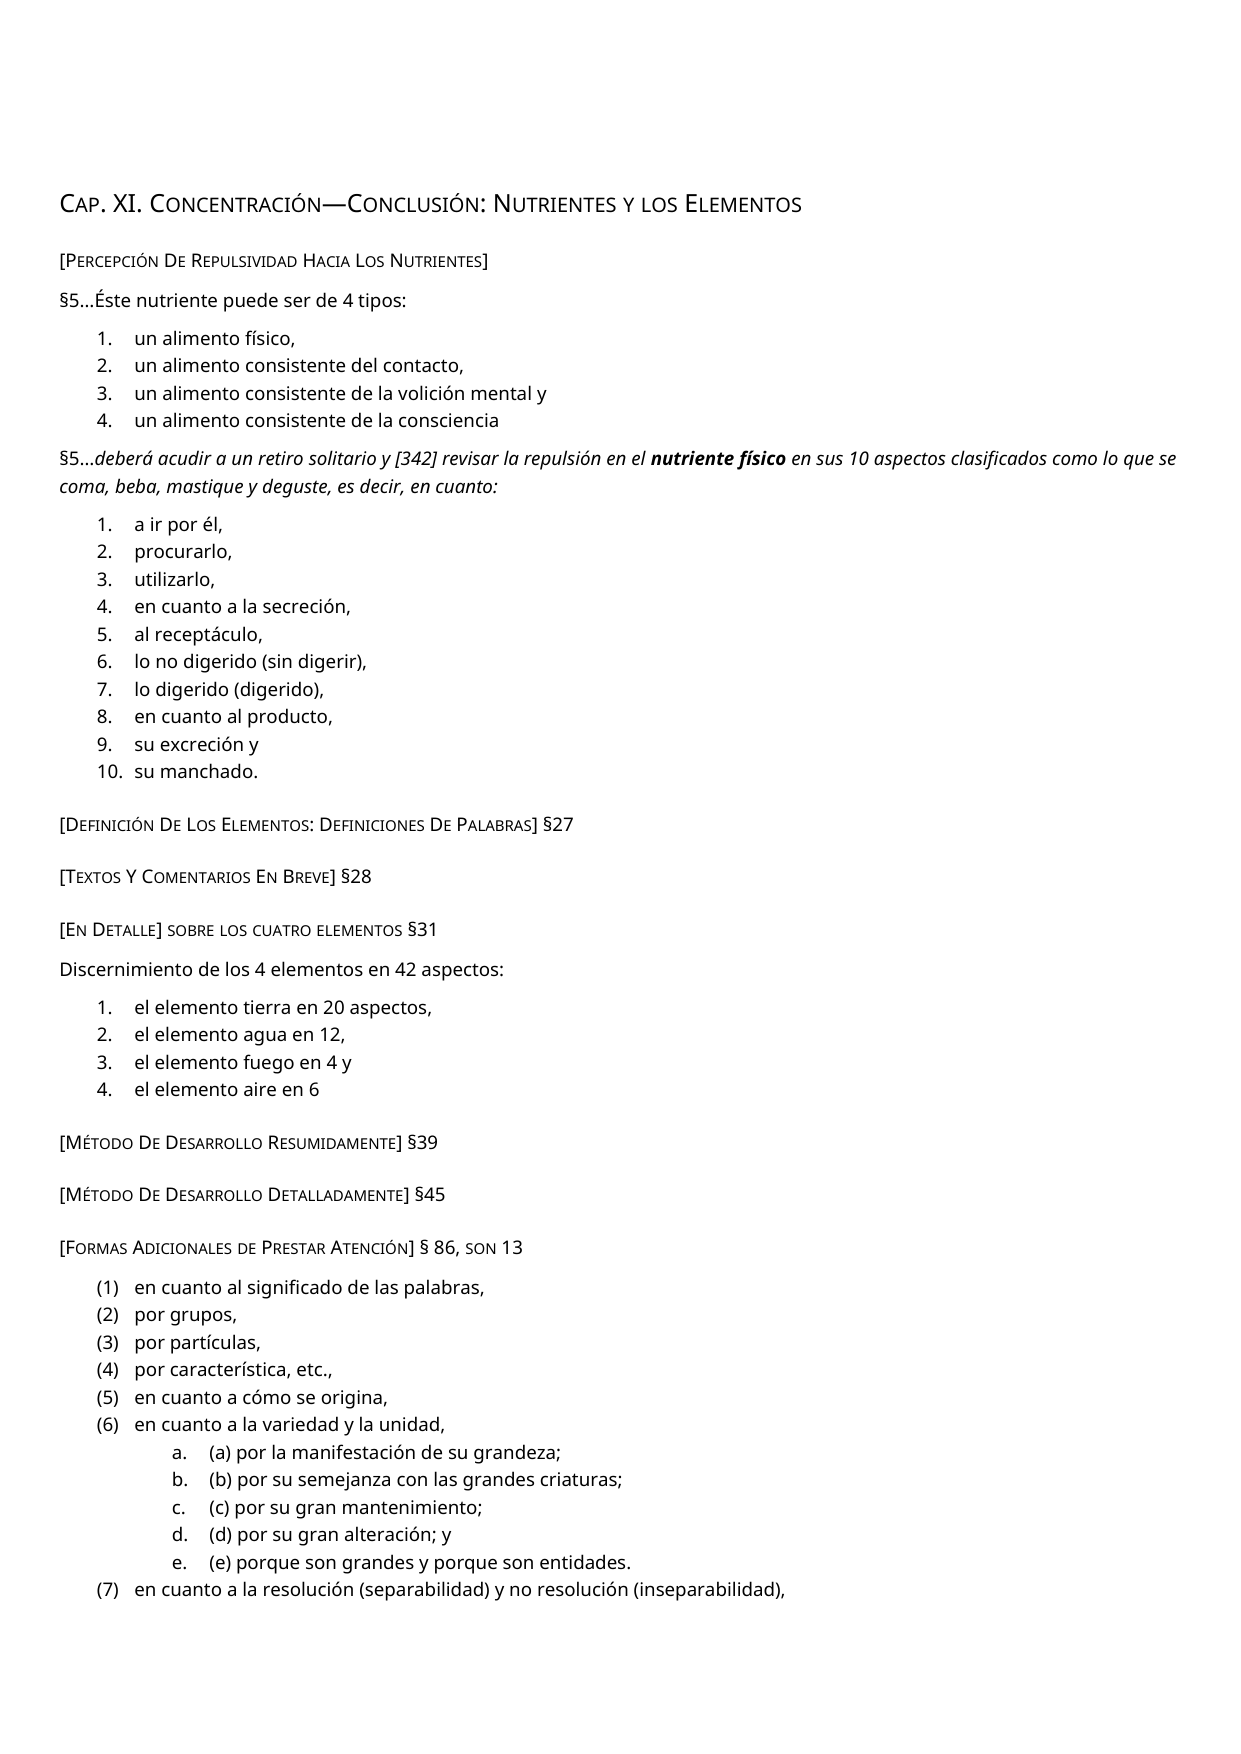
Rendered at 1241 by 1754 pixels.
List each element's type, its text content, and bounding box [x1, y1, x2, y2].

list (e) porque son grandes y porque son entidades. [172, 1549, 1181, 1574]
list (b) por su semejanza con las grandes criaturas; [172, 1467, 1181, 1492]
list el elemento aire en 6 [97, 1077, 1181, 1102]
list procurarlo, [97, 539, 1181, 564]
list al receptáculo, [97, 621, 1181, 647]
list el elemento fuego en 4 y [97, 1049, 1181, 1074]
list en cuanto al significado de las palabras, [97, 1274, 1181, 1299]
subtitle Cap. XI. Concentración—Conclusión: Nutrientes y los Elementos [59, 186, 1181, 220]
list por grupos, [97, 1302, 1181, 1327]
subtitle [En Detalle] sobre los cuatro elementos §31 [59, 916, 1181, 942]
list un alimento físico, [97, 325, 1181, 351]
list en cuanto a la variedad y la unidad, [97, 1412, 1181, 1437]
list en cuanto al producto, [97, 704, 1181, 729]
list en cuanto a cómo se origina, [97, 1384, 1181, 1409]
list por partículas, [97, 1329, 1181, 1354]
list un alimento consistente de la volición mental y [97, 380, 1181, 406]
list por característica, etc., [97, 1357, 1181, 1382]
text §5…deberá acudir a un retiro solitario y [342] revisar la repulsión en el nutriente físico en sus 10 aspectos clasificados como lo que se coma, beba, mastique y deguste, es decir, en cuanto: [59, 446, 1181, 499]
list el elemento tierra en 20 aspectos, [97, 994, 1181, 1019]
list utilizarlo, [97, 566, 1181, 592]
list un alimento consistente del contacto, [97, 353, 1181, 378]
text Discernimiento de los 4 elementos en 42 aspectos: [59, 956, 1181, 982]
list en cuanto a la resolución (separabilidad) y no resolución (inseparabilidad), [97, 1577, 1181, 1602]
subtitle [Definición De Los Elementos: Definiciones De Palabras] §27 [59, 811, 1181, 837]
subtitle [Formas Adicionales de Prestar Atención] § 86, son 13 [59, 1234, 1181, 1259]
list su excreción y [97, 731, 1181, 757]
subtitle [Textos Y Comentarios En Breve] §28 [59, 864, 1181, 889]
list lo no digerido (sin digerir), [97, 649, 1181, 674]
text §5…Éste nutriente puede ser de 4 tipos: [59, 287, 1181, 313]
list a ir por él, [97, 511, 1181, 537]
list (d) por su gran alteración; y [172, 1522, 1181, 1547]
list en cuanto a la secreción, [97, 594, 1181, 619]
subtitle [Percepción De Repulsividad Hacia Los Nutrientes] [59, 247, 1181, 273]
list el elemento agua en 12, [97, 1022, 1181, 1047]
list (c) por su gran mantenimiento; [172, 1494, 1181, 1519]
list un alimento consistente de la consciencia [97, 408, 1181, 433]
list lo digerido (digerido), [97, 676, 1181, 702]
list (a) por la manifestación de su grandeza; [172, 1439, 1181, 1464]
subtitle [Método De Desarrollo Detalladamente] §45 [59, 1182, 1181, 1207]
list su manchado. [97, 759, 1181, 784]
subtitle [Método De Desarrollo Resumidamente] §39 [59, 1129, 1181, 1154]
